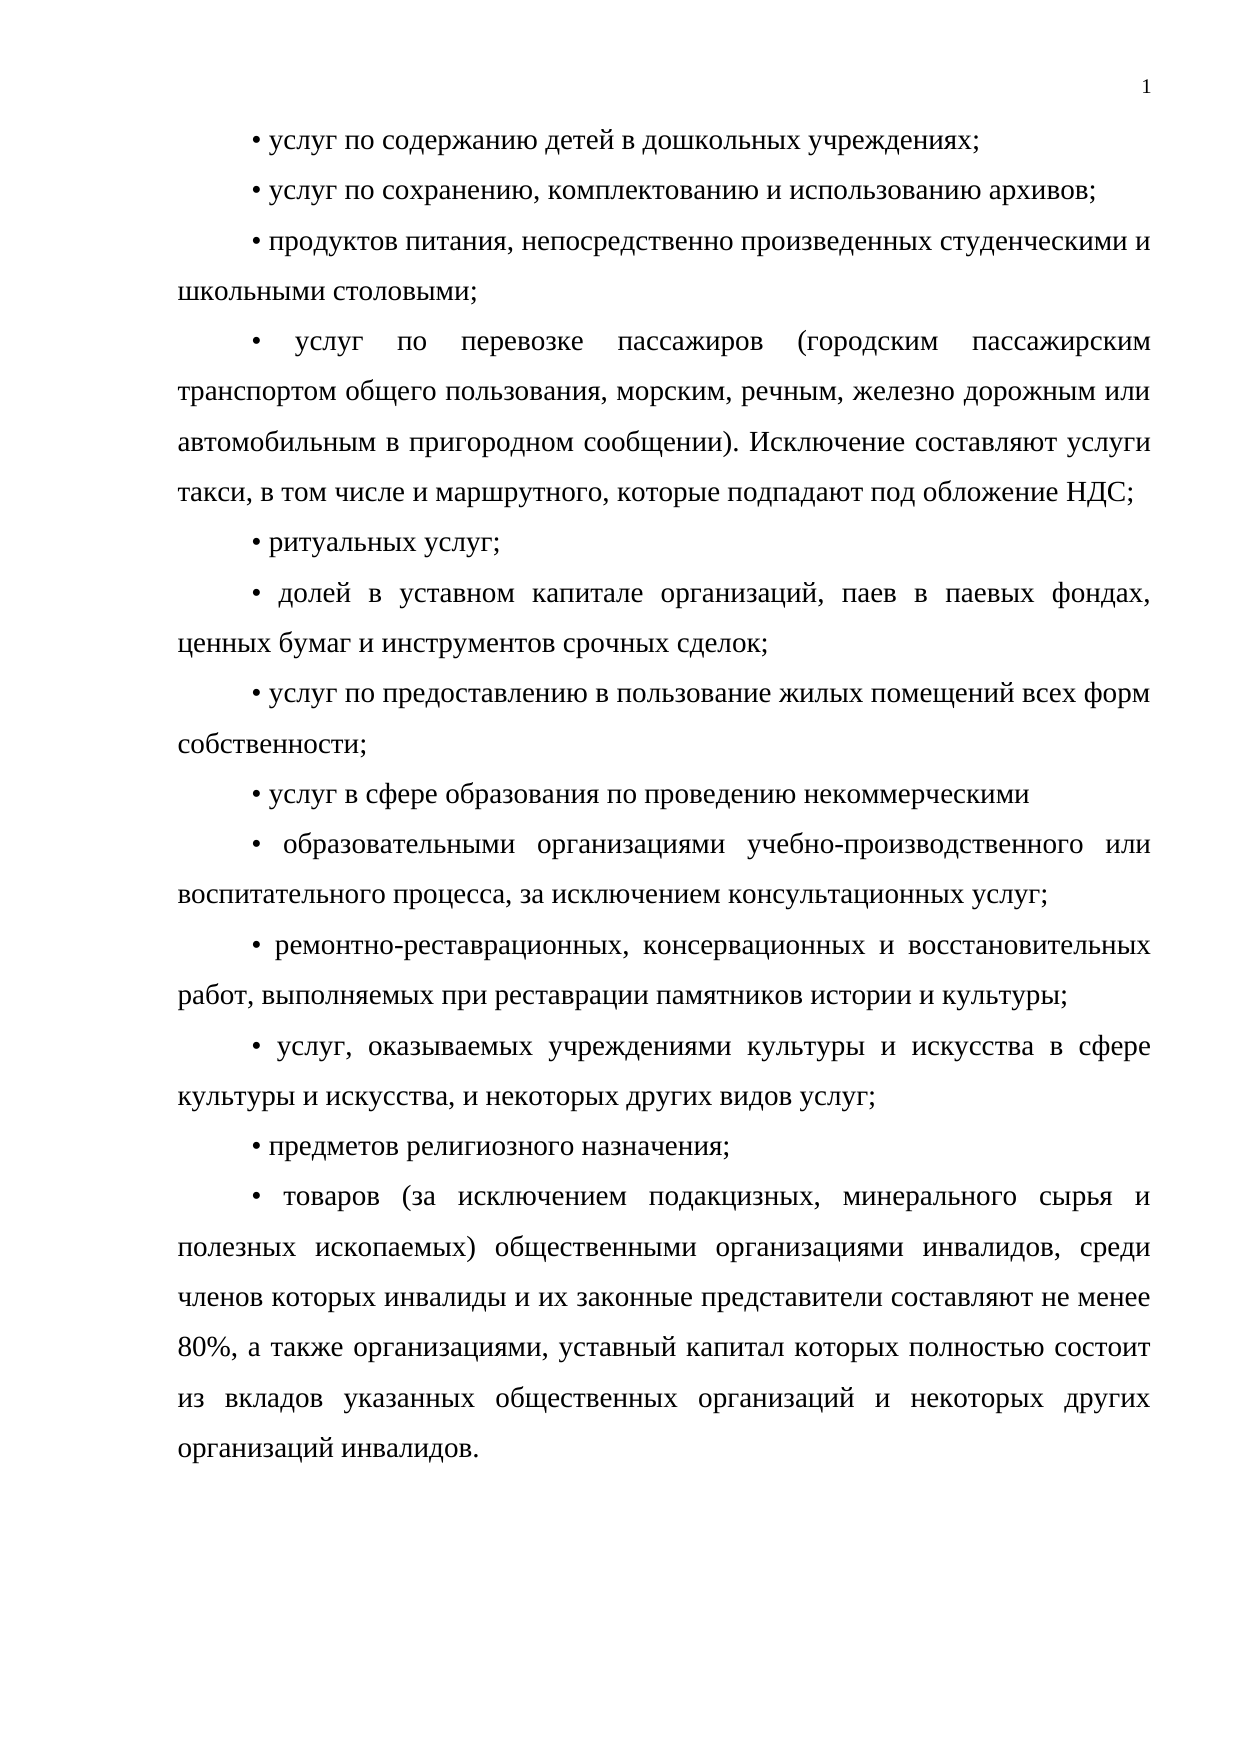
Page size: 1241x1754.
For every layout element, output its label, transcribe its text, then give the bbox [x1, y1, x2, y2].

text • долей в уставном капитале организаций, паев в паевых фондах, ценных бумаг и инструментов срочных сделок; [177, 575, 1152, 659]
text • образовательными организациями учебно-производственного или воспитательного процесса, за исключением консультационных услуг; [177, 826, 1152, 910]
text • услуг в сфере образования по проведению некоммерческими [177, 776, 1152, 809]
text • услуг по предоставлению в пользование жилых помещений всех форм собственности; [177, 675, 1152, 759]
text • услуг по перевозке пассажиров (городским пассажирским транспортом общего пользования, морским, речным, железно дорожным или автомобильным в пригородном сообщении). Исключение составляют услуги такси, в том числе и маршрутного, которые подпадают под обложение НДС; [177, 323, 1152, 508]
text • ритуальных услуг; [177, 524, 1152, 558]
text • ремонтно-реставрационных, консервационных и восстановительных работ, выполняемых при реставрации памятников истории и культуры; [177, 927, 1152, 1011]
text • предметов религиозного назначения; [177, 1128, 1152, 1162]
text • продуктов питания, непосредственно произведенных студенческими и школьными столовыми; [177, 223, 1152, 306]
text • товаров (за исключением подакцизных, минерального сырья и полезных ископаемых) общественными организациями инвалидов, среди членов которых инвалиды и их законные представители составляют не менее 80%, а также организациями, уставный капитал которых полностью состоит из вкладов указанных общественных организаций и некоторых других организаций инвалидов. [177, 1178, 1152, 1464]
text • услуг по содержанию детей в дошкольных учреждениях; [177, 122, 1152, 156]
text • услуг по сохранению, комплектованию и использованию архивов; [177, 172, 1152, 206]
text • услуг, оказываемых учреждениями культуры и искусства в сфере культуры и искусства, и некоторых других видов услуг; [177, 1028, 1152, 1111]
